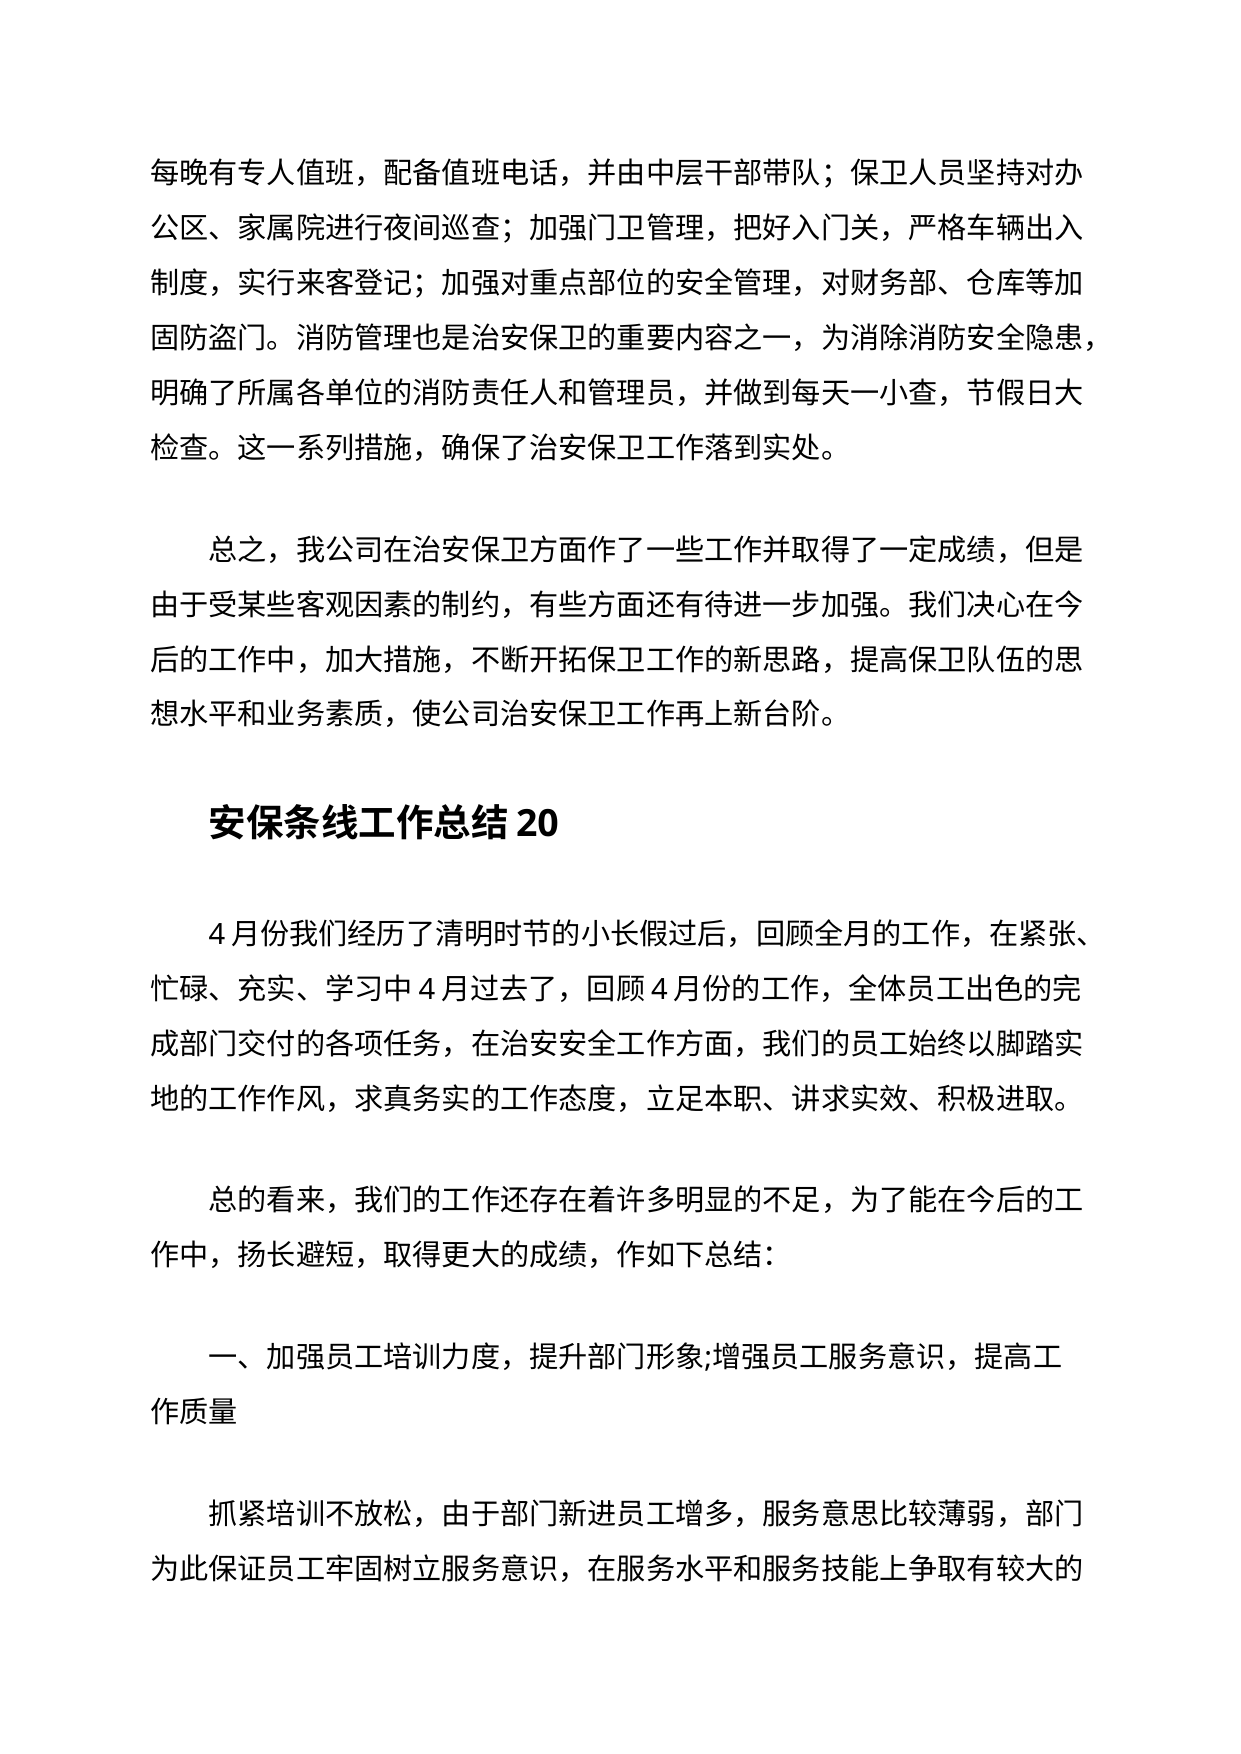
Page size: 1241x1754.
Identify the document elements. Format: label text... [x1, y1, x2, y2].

text 4月份我们经历了清明时节的小长假过后，回顾全月的工作，在紧张、忙碌、充实、学习中4月过去了，回顾4月份的工作，全体员工出色的完成部门交付的各项任务，在治安安全工作方面，我们的员工始终以脚踏实地的工作作风，求真务实的工作态度，立足本职、讲求实效、积极进取。 [150, 910, 1090, 1117]
text 一、加强员工培训力度，提升部门形象;增强员工服务意识，提高工作质量 [150, 1334, 1090, 1431]
text 总的看来，我们的工作还存在着许多明显的不足，为了能在今后的工作中，扬长避短，取得更大的成绩，作如下总结： [150, 1177, 1090, 1274]
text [150, 1490, 1090, 1588]
text 安保条线工作总结20 [150, 793, 1090, 847]
text 总之，我公司在治安保卫方面作了一些工作并取得了一定成绩，但是由于受某些客观因素的制约，有些方面还有待进一步加强。我们决心在今后的工作中，加大措施，不断开拓保卫工作的新思路，提高保卫队伍的思想水平和业务素质，使公司治安保卫工作再上新台阶。 [150, 526, 1090, 733]
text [150, 150, 1090, 467]
